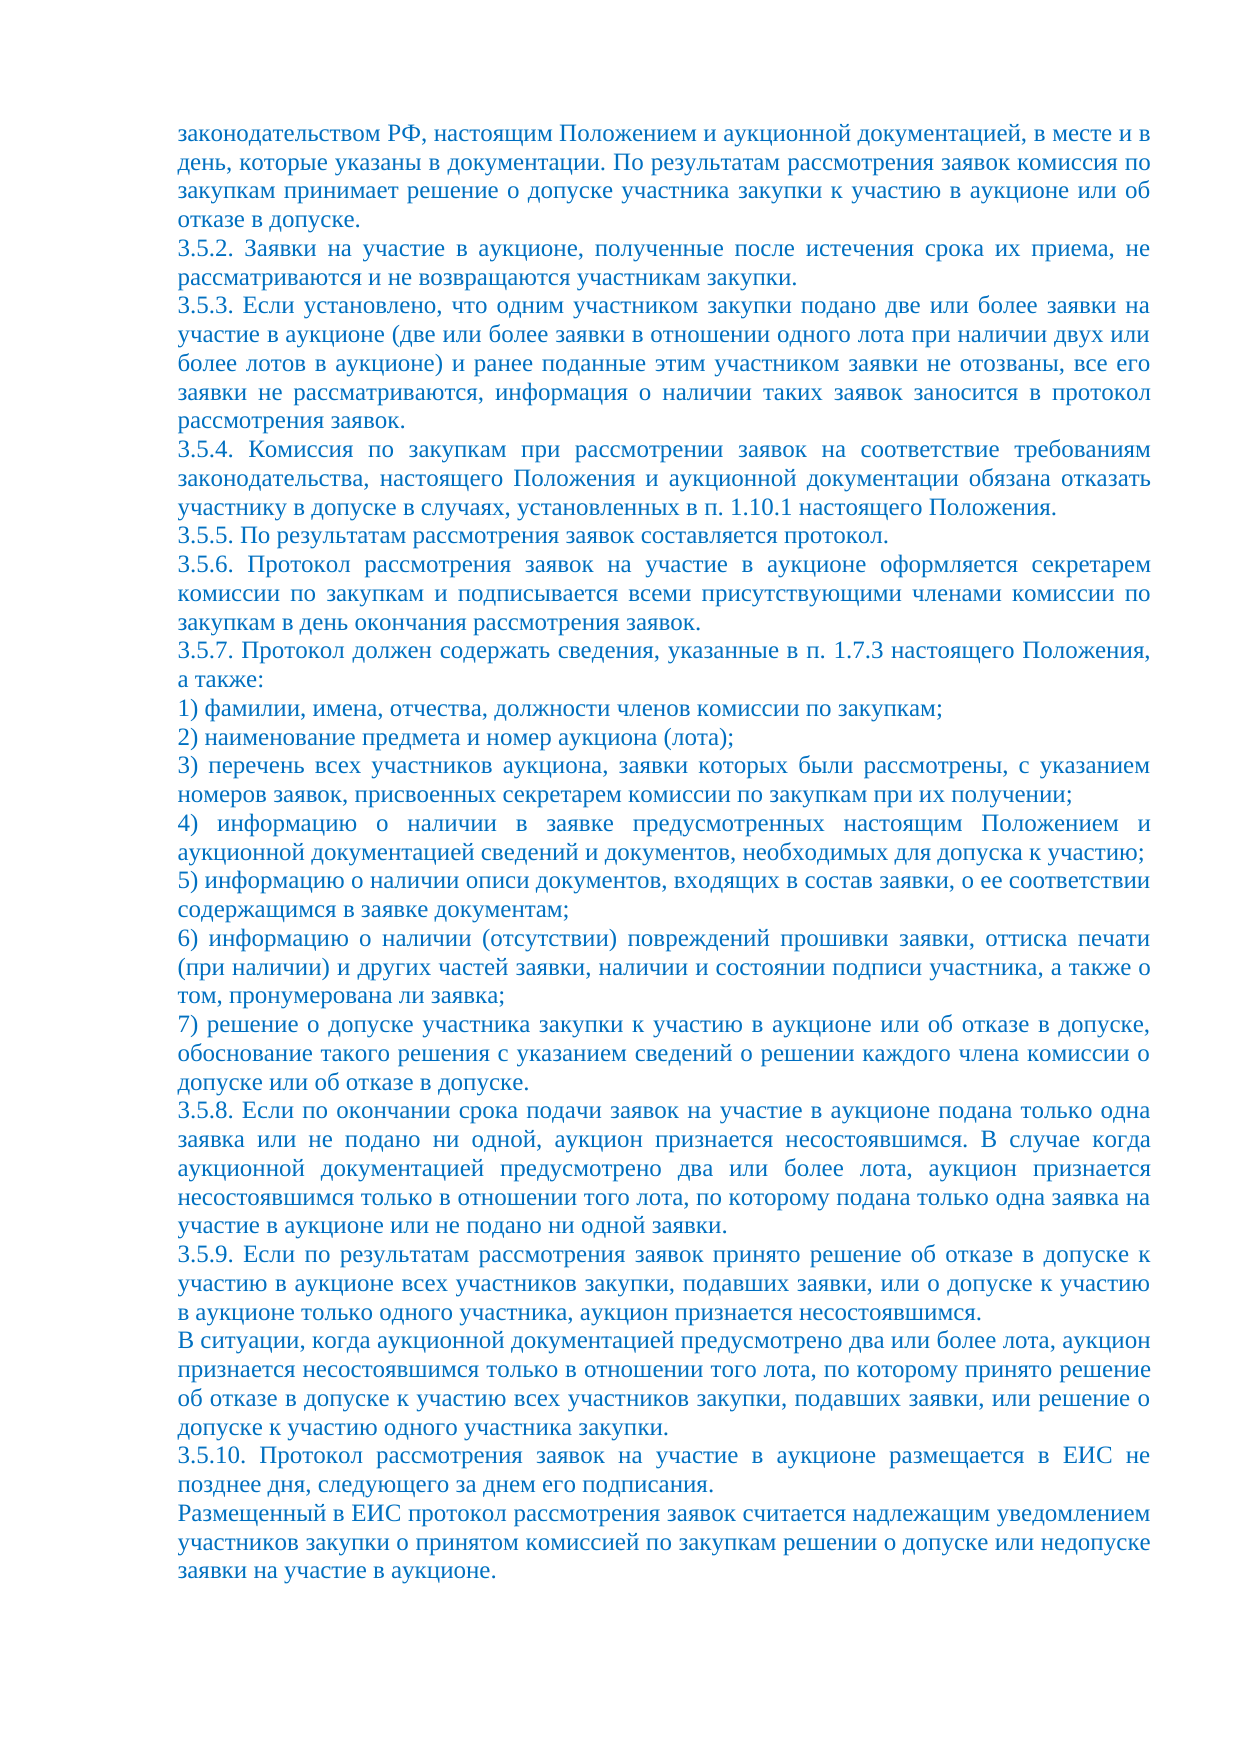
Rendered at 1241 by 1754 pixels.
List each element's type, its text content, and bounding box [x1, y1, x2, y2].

text 5) информацию о наличии описи документов, входящих в состав заявки, о ее соответствии содержащимся в заявке документам; [177, 866, 1152, 923]
text В ситуации, когда аукционной документацией предусмотрено два или более лота, аукцион признается несостоявшимся только в отношении того лота, по которому принято решение об отказе в допуске к участию всех участников закупки, подавших заявки, или решение о допуске к участию одного участника закупки. [177, 1326, 1152, 1441]
text 3.5.8. Если по окончании срока подачи заявок на участие в аукционе подана только одна заявка или не подано ни одной, аукцион признается несостоявшимся. В случае когда аукционной документацией предусмотрено два или более лота, аукцион признается несостоявшимся только в отношении того лота, по которому подана только одна заявка на участие в аукционе или не подано ни одной заявки. [177, 1096, 1152, 1239]
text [177, 118, 1152, 233]
text 3.5.6. Протокол рассмотрения заявок на участие в аукционе оформляется секретарем комиссии по закупкам и подписывается всеми присутствующими членами комиссии по закупкам в день окончания рассмотрения заявок. [177, 549, 1152, 636]
text 2) наименование предмета и номер аукциона (лота); [177, 722, 1152, 751]
text 3.5.5. По результатам рассмотрения заявок составляется протокол. [177, 521, 1152, 549]
text 7) решение о допуске участника закупки к участию в аукционе или об отказе в допуске, обоснование такого решения с указанием сведений о решении каждого члена комиссии о допуске или об отказе в допуске. [177, 1009, 1152, 1096]
text 4) информацию о наличии в заявке предусмотренных настоящим Положением и аукционной документацией сведений и документов, необходимых для допуска к участию; [177, 808, 1152, 866]
text Размещенный в ЕИС протокол рассмотрения заявок считается надлежащим уведомлением участников закупки о принятом комиссией по закупкам решении о допуске или недопуске заявки на участие в аукционе. [177, 1498, 1152, 1584]
text 3) перечень всех участников аукциона, заявки которых были рассмотрены, с указанием номеров заявок, присвоенных секретарем комиссии по закупкам при их получении; [177, 751, 1152, 808]
text 3.5.3. Если установлено, что одним участником закупки подано две или более заявки на участие в аукционе (две или более заявки в отношении одного лота при наличии двух или более лотов в аукционе) и ранее поданные этим участником заявки не отозваны, все его заявки не рассматриваются, информация о наличии таких заявок заносится в протокол рассмотрения заявок. [177, 291, 1152, 434]
text 1) фамилии, имена, отчества, должности членов комиссии по закупкам; [177, 693, 1152, 722]
text 3.5.10. Протокол рассмотрения заявок на участие в аукционе размещается в ЕИС не позднее дня, следующего за днем его подписания. [177, 1441, 1152, 1498]
text 3.5.4. Комиссия по закупкам при рассмотрении заявок на соответствие требованиям законодательства, настоящего Положения и аукционной документации обязана отказать участнику в допуске в случаях, установленных в п. 1.10.1 настоящего Положения. [177, 434, 1152, 521]
text 3.5.9. Если по результатам рассмотрения заявок принято решение об отказе в допуске к участию в аукционе всех участников закупки, подавших заявки, или о допуске к участию в аукционе только одного участника, аукцион признается несостоявшимся. [177, 1239, 1152, 1326]
text 6) информацию о наличии (отсутствии) повреждений прошивки заявки, оттиска печати (при наличии) и других частей заявки, наличии и состоянии подписи участника, а также о том, пронумерована ли заявка; [177, 923, 1152, 1009]
text 3.5.2. Заявки на участие в аукционе, полученные после истечения срока их приема, не рассматриваются и не возвращаются участникам закупки. [177, 233, 1152, 291]
text 3.5.7. Протокол должен содержать сведения, указанные в п. 1.7.3 настоящего Положения, а также: [177, 636, 1152, 693]
